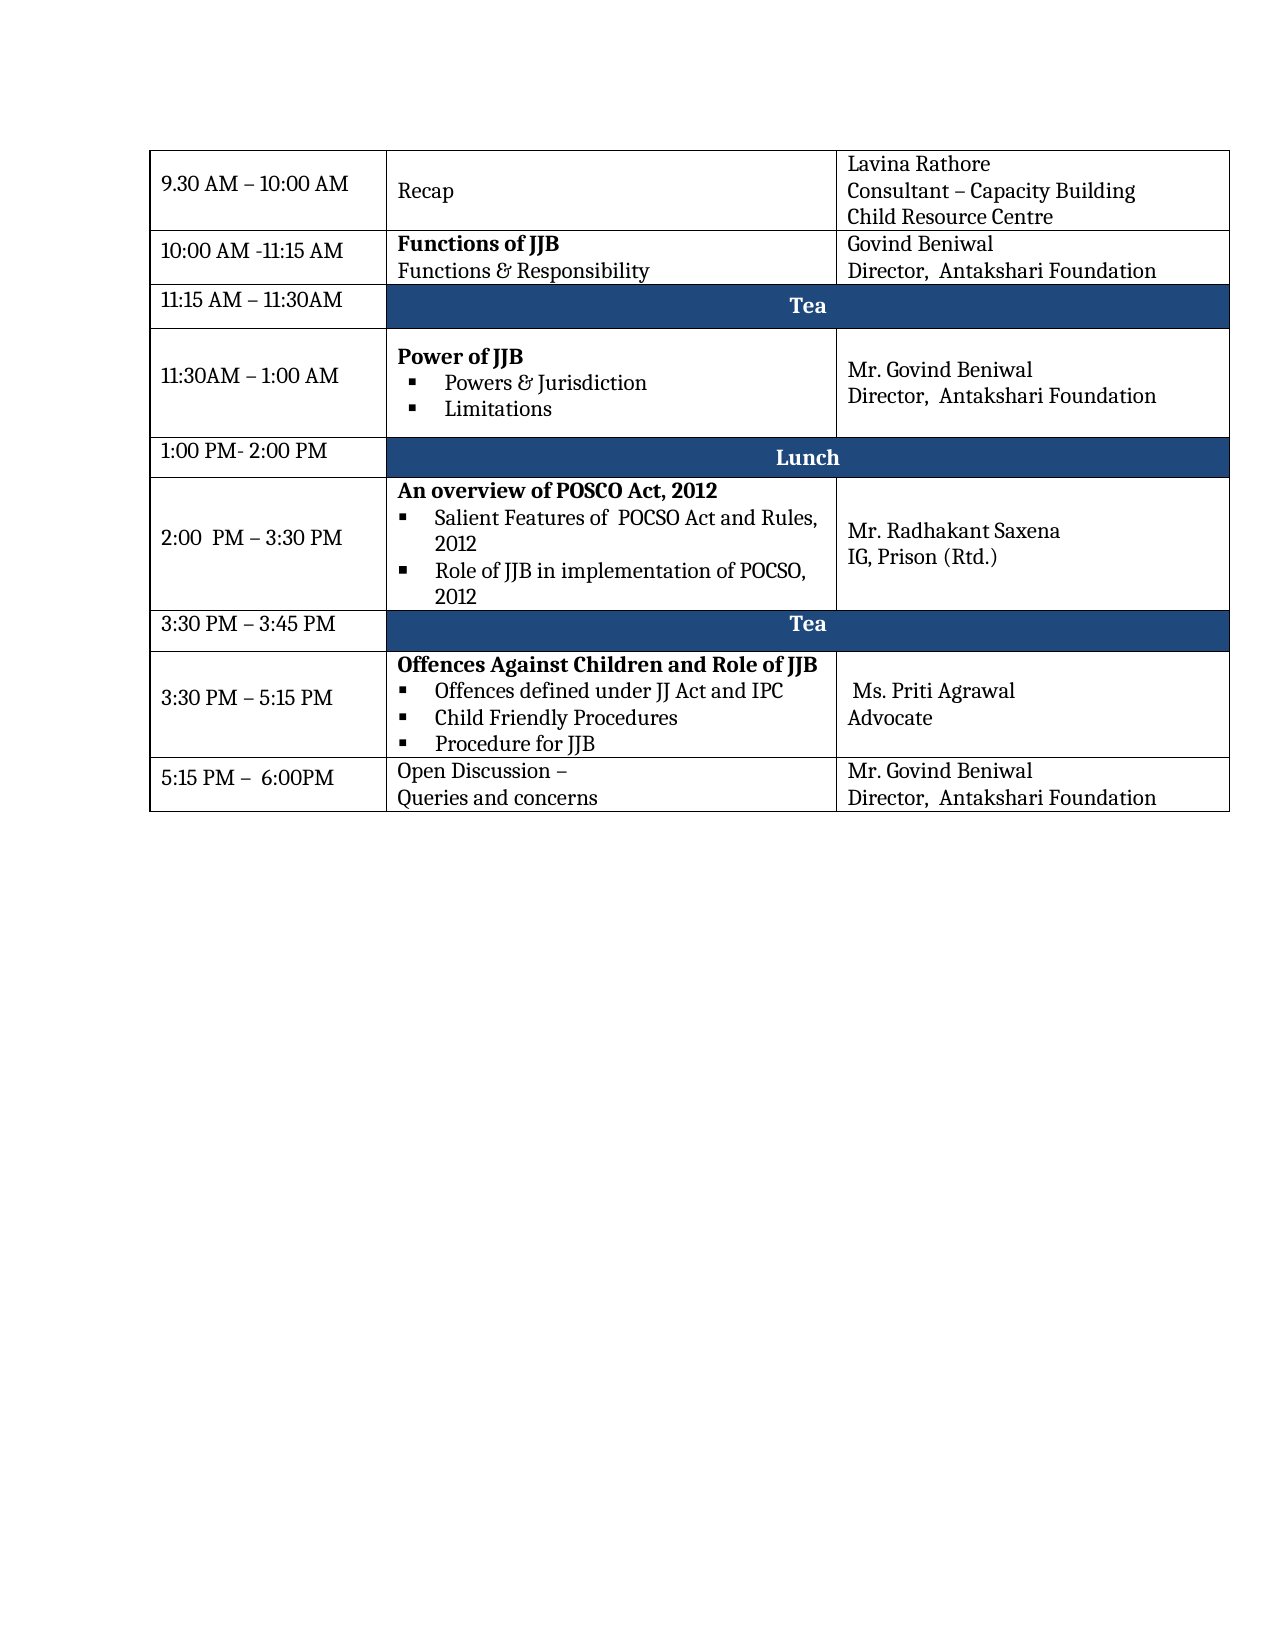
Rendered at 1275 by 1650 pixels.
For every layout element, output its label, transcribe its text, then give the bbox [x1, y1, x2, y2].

table_cell 3:30 PM – 5:15 PM [151, 652, 386, 757]
table_cell 5:15 PM – 6:00PM [151, 758, 386, 811]
table_cell Mr. Govind Beniwal Director, Antakshari Foundation [837, 758, 1229, 811]
table_cell 10:00 AM -11:15 AM [151, 231, 386, 284]
table_cell Open Discussion – Queries and concerns [387, 758, 836, 811]
table_cell Ms. Priti Agrawal Advocate [837, 652, 1229, 757]
table_cell An overview of POSCO Act, 2012 Salient Features of POCSO Act and Rules, 2012 Role of JJB in implementation of POCSO, 2012 [387, 478, 836, 610]
table_cell Lunch [387, 438, 1229, 477]
table_cell 9.30 AM – 10:00 AM [151, 151, 386, 230]
table_cell Mr. Govind Beniwal Director, Antakshari Foundation [837, 329, 1229, 437]
table_cell Tea [387, 285, 1229, 328]
table_cell 11:30AM – 1:00 AM [151, 329, 386, 437]
table_cell 2:00 PM – 3:30 PM [151, 478, 386, 610]
table_cell Lavina Rathore Consultant – Capacity Building Child Resource Centre [837, 151, 1229, 230]
table_cell Offences Against Children and Role of JJB Offences defined under JJ Act and IPC Child Friendly Procedures Procedure for JJB [387, 652, 836, 757]
table_cell Functions of JJB Functions & Responsibility [387, 231, 836, 284]
table_cell 11:15 AM – 11:30AM [151, 285, 386, 328]
table_cell Recap [387, 151, 836, 230]
table_cell Power of JJB Powers & Jurisdiction Limitations [387, 329, 836, 437]
table_cell 1:00 PM- 2:00 PM [151, 438, 386, 477]
table_cell Tea [387, 611, 1229, 651]
table_cell 3:30 PM – 3:45 PM [151, 611, 386, 651]
table_cell Mr. Radhakant Saxena IG, Prison (Rtd.) [837, 478, 1229, 610]
table_cell Govind Beniwal Director, Antakshari Foundation [837, 231, 1229, 284]
